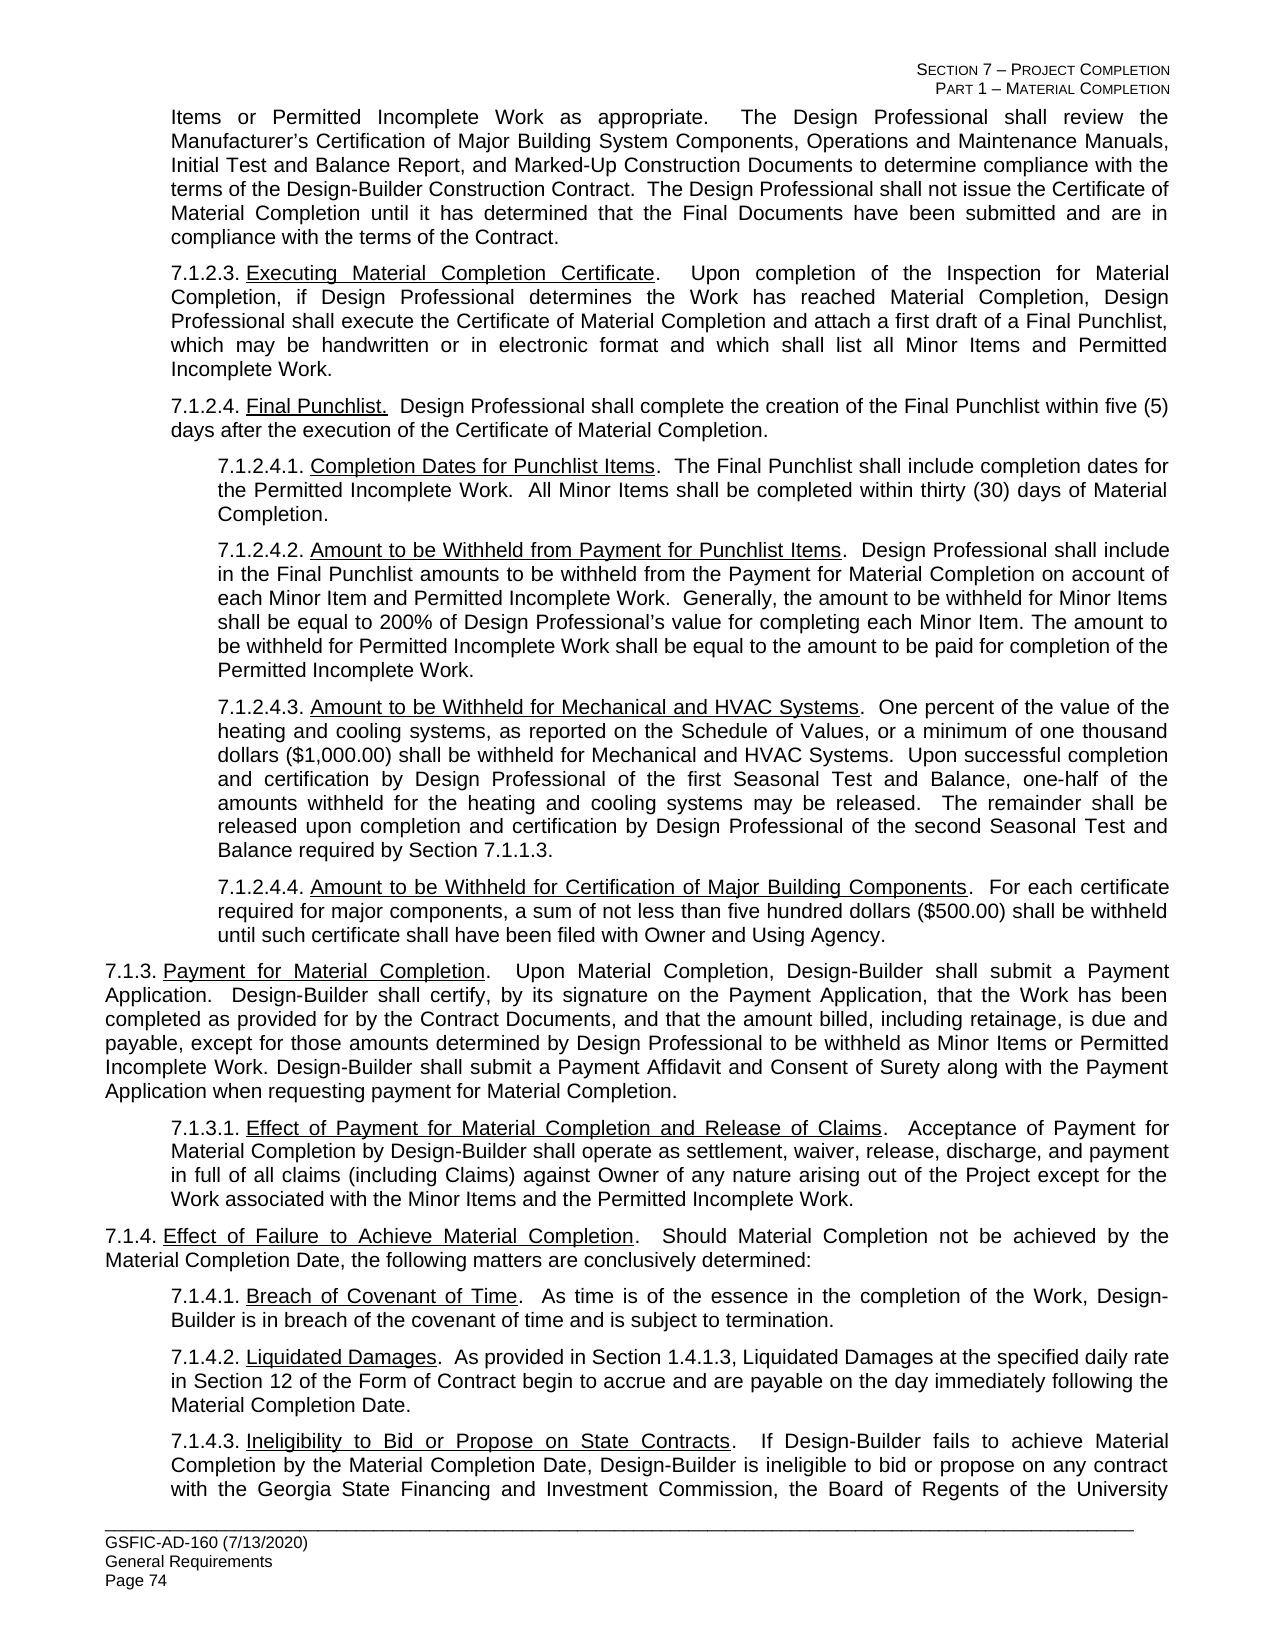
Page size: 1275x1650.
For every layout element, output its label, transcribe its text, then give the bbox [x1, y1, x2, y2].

subtitle Payment for Material Completion. Upon Material Completion, Design-Builder shall submit a Payment Application. Design-Builder shall certify, by its signature on the Payment Application, that the Work has been completed as provided for by the Contract Documents, and that the amount billed, including retainage, is due and payable, except for those amounts determined by Design Professional to be withheld as Minor Items or Permitted Incomplete Work. Design-Builder shall submit a Payment Affidavit and Consent of Surety along with the Payment Application when requesting payment for Material Completion. [105, 959, 1170, 1103]
subtitle Amount to be Withheld for Certification of Major Building Components. For each certificate required for major components, a sum of not less than five hundred dollars ($500.00) shall be withheld until such certificate shall have been filed with Owner and Using Agency. [217, 875, 1170, 947]
subtitle Executing Material Completion Certificate. Upon completion of the Inspection for Material Completion, if Design Professional determines the Work has reached Material Completion, Design Professional shall execute the Certificate of Material Completion and attach a first draft of a Final Punchlist, which may be handwritten or in electronic format and which shall list all Minor Items and Permitted Incomplete Work. [171, 261, 1170, 381]
subtitle Amount to be Withheld for Mechanical and HVAC Systems. One percent of the value of the heating and cooling systems, as reported on the Schedule of Values, or a minimum of one thousand dollars ($1,000.00) shall be withheld for Mechanical and HVAC Systems. Upon successful completion and certification by Design Professional of the first Seasonal Test and Balance, one-half of the amounts withheld for the heating and cooling systems may be released. The remainder shall be released upon completion and certification by Design Professional of the second Seasonal Test and Balance required by Section 7.1.1.3. [217, 694, 1170, 862]
subtitle Breach of Covenant of Time. As time is of the essence in the completion of the Work, Design-Builder is in breach of the covenant of time and is subject to termination. [171, 1284, 1170, 1332]
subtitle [171, 1429, 1170, 1501]
subtitle Final Punchlist. Design Professional shall complete the creation of the Final Punchlist within five (5) days after the execution of the Certificate of Material Completion. [171, 393, 1170, 441]
subtitle Liquidated Damages. As provided in Section 1.4.1.3, Liquidated Damages at the specified daily rate in Section 12 of the Form of Contract begin to accrue and are payable on the day immediately following the Material Completion Date. [171, 1344, 1170, 1416]
subtitle Effect of Payment for Material Completion and Release of Claims. Acceptance of Payment for Material Completion by Design-Builder shall operate as settlement, waiver, release, discharge, and payment in full of all claims (including Claims) against Owner of any nature arising out of the Project except for the Work associated with the Minor Items and the Permitted Incomplete Work. [171, 1115, 1170, 1211]
subtitle Completion Dates for Punchlist Items. The Final Punchlist shall include completion dates for the Permitted Incomplete Work. All Minor Items shall be completed within thirty (30) days of Material Completion. [217, 454, 1170, 526]
subtitle Amount to be Withheld from Payment for Punchlist Items. Design Professional shall include in the Final Punchlist amounts to be withheld from the Payment for Material Completion on account of each Minor Item and Permitted Incomplete Work. Generally, the amount to be withheld for Minor Items shall be equal to 200% of Design Professional’s value for completing each Minor Item. The amount to be withheld for Permitted Incomplete Work shall be equal to the amount to be paid for completion of the Permitted Incomplete Work. [217, 538, 1170, 682]
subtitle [171, 105, 1170, 249]
subtitle Effect of Failure to Achieve Material Completion. Should Material Completion not be achieved by the Material Completion Date, the following matters are conclusively determined: [105, 1224, 1170, 1272]
